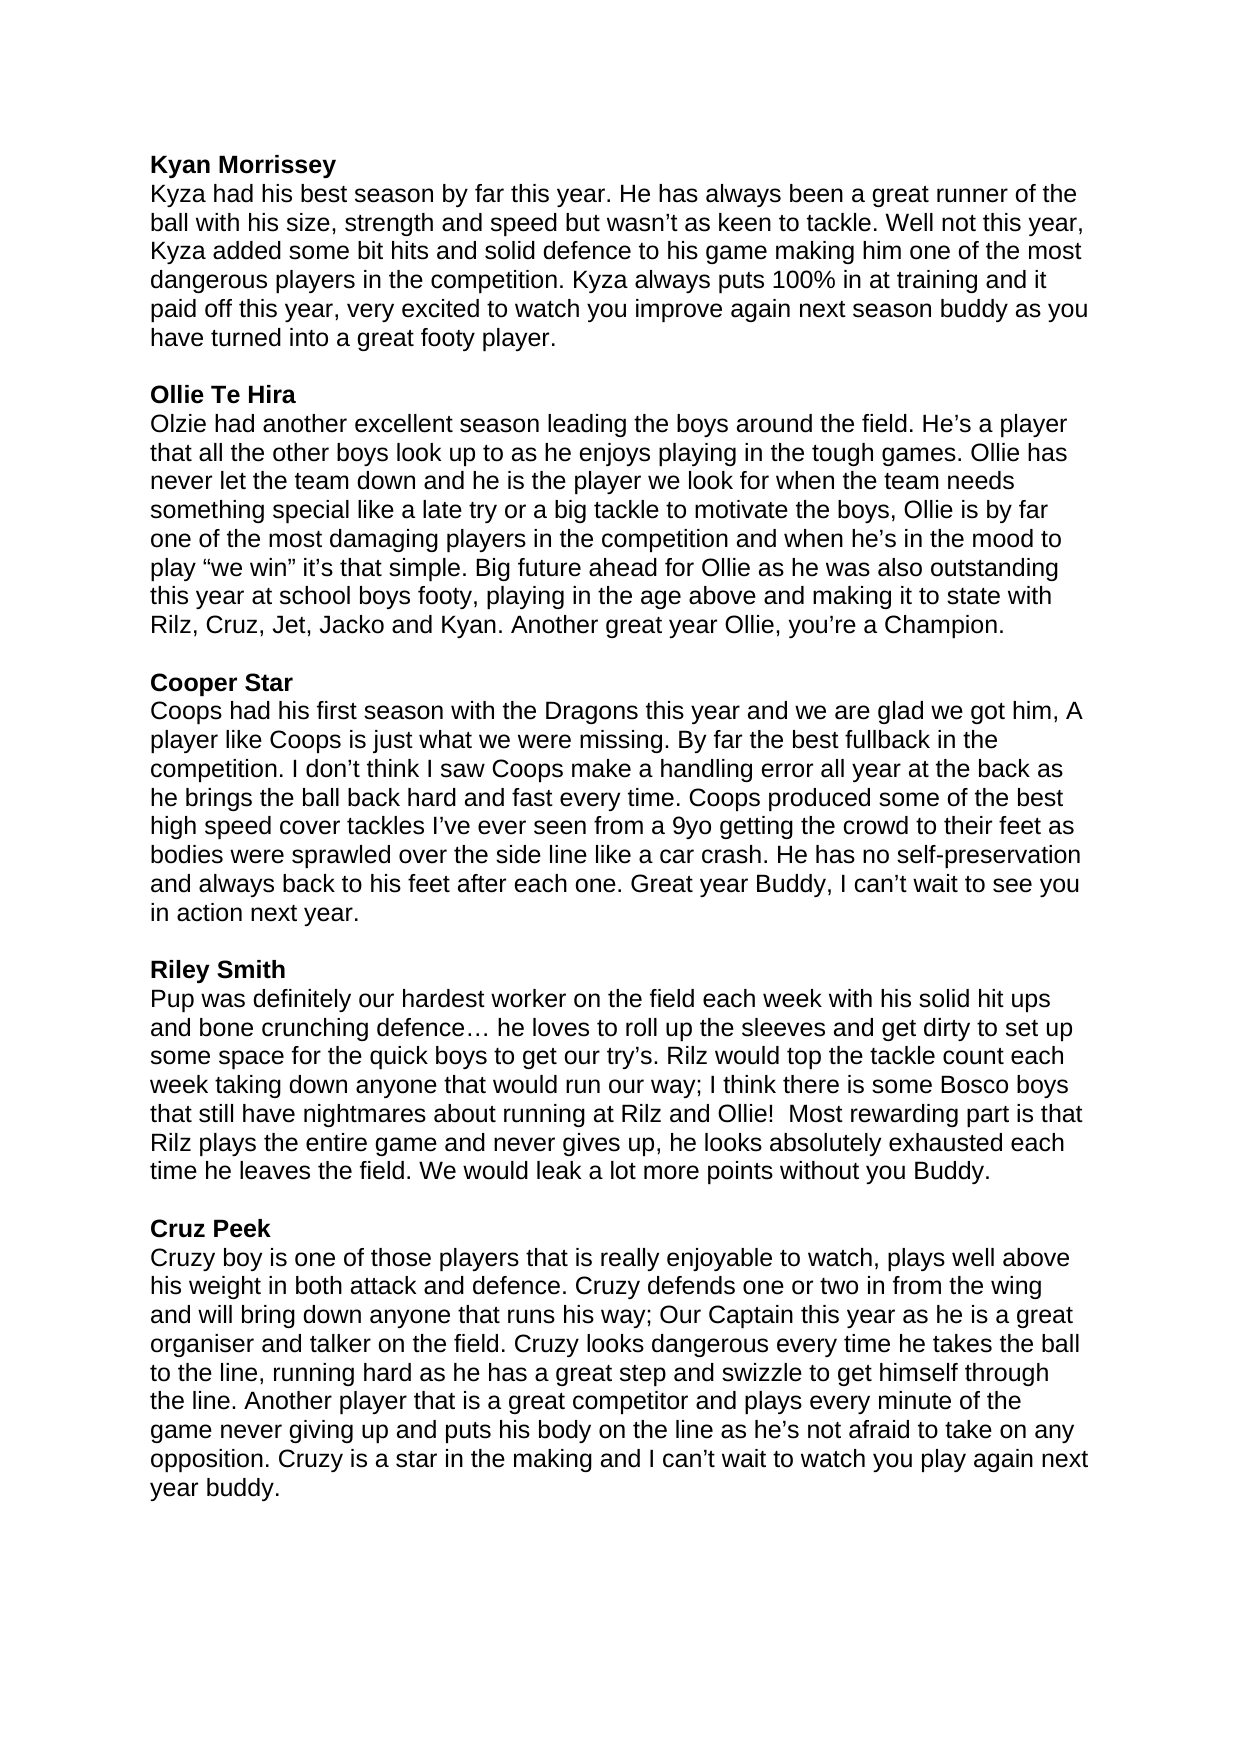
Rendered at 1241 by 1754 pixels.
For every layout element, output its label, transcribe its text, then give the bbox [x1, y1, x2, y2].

text Ollie Te Hira [150, 380, 1090, 409]
text Riley Smith [150, 955, 1090, 984]
text Cooper Star [150, 667, 1090, 696]
text Kyan Morrissey [150, 150, 1090, 179]
text Kyza had his best season by far this year. He has always been a great runner of the ball with his size, strength and speed but wasn’t as keen to tackle. Well not this year, Kyza added some bit hits and solid defence to his game making him one of the most dangerous players in the competition. Kyza always puts 100% in at training and it paid off this year, very excited to watch you improve again next season buddy as you have turned into a great footy player. [150, 179, 1090, 351]
text Cruz Peek [150, 1214, 1090, 1242]
text Olzie had another excellent season leading the boys around the field. He’s a player that all the other boys look up to as he enjoys playing in the tough games. Ollie has never let the team down and he is the player we look for when the team needs something special like a late try or a big tackle to motivate the boys, Ollie is by far one of the most damaging players in the competition and when he’s in the mood to play “we win” it’s that simple. Big future ahead for Ollie as he was also outstanding this year at school boys footy, playing in the age above and making it to state with Rilz, Cruz, Jet, Jacko and Kyan. Another great year Ollie, you’re a Champion. [150, 409, 1090, 639]
text Coops had his first season with the Dragons this year and we are glad we got him, A player like Coops is just what we were missing. By far the best fullback in the competition. I don’t think I saw Coops make a handling error all year at the back as he brings the ball back hard and fast every time. Coops produced some of the best high speed cover tackles I’ve ever seen from a 9yo getting the crowd to their feet as bodies were sprawled over the side line like a car crash. He has no self-preservation and always back to his feet after each one. Great year Buddy, I can’t wait to see you in action next year. [150, 696, 1090, 926]
text Pup was definitely our hardest worker on the field each week with his solid hit ups and bone crunching defence… he loves to roll up the sleeves and get dirty to set up some space for the quick boys to get our try’s. Rilz would top the tackle count each week taking down anyone that would run our way; I think there is some Bosco boys that still have nightmares about running at Rilz and Ollie! Most rewarding part is that Rilz plays the entire game and never gives up, he looks absolutely exhausted each time he leaves the field. We would leak a lot more points without you Buddy. [150, 984, 1090, 1185]
text Cruzy boy is one of those players that is really enjoyable to watch, plays well above his weight in both attack and defence. Cruzy defends one or two in from the wing and will bring down anyone that runs his way; Our Captain this year as he is a great organiser and talker on the field. Cruzy looks dangerous every time he takes the ball to the line, running hard as he has a great step and swizzle to get himself through the line. Another player that is a great competitor and plays every minute of the game never giving up and puts his body on the line as he’s not afraid to take on any opposition. Cruzy is a star in the making and I can’t wait to watch you play again next year buddy. [150, 1242, 1090, 1501]
